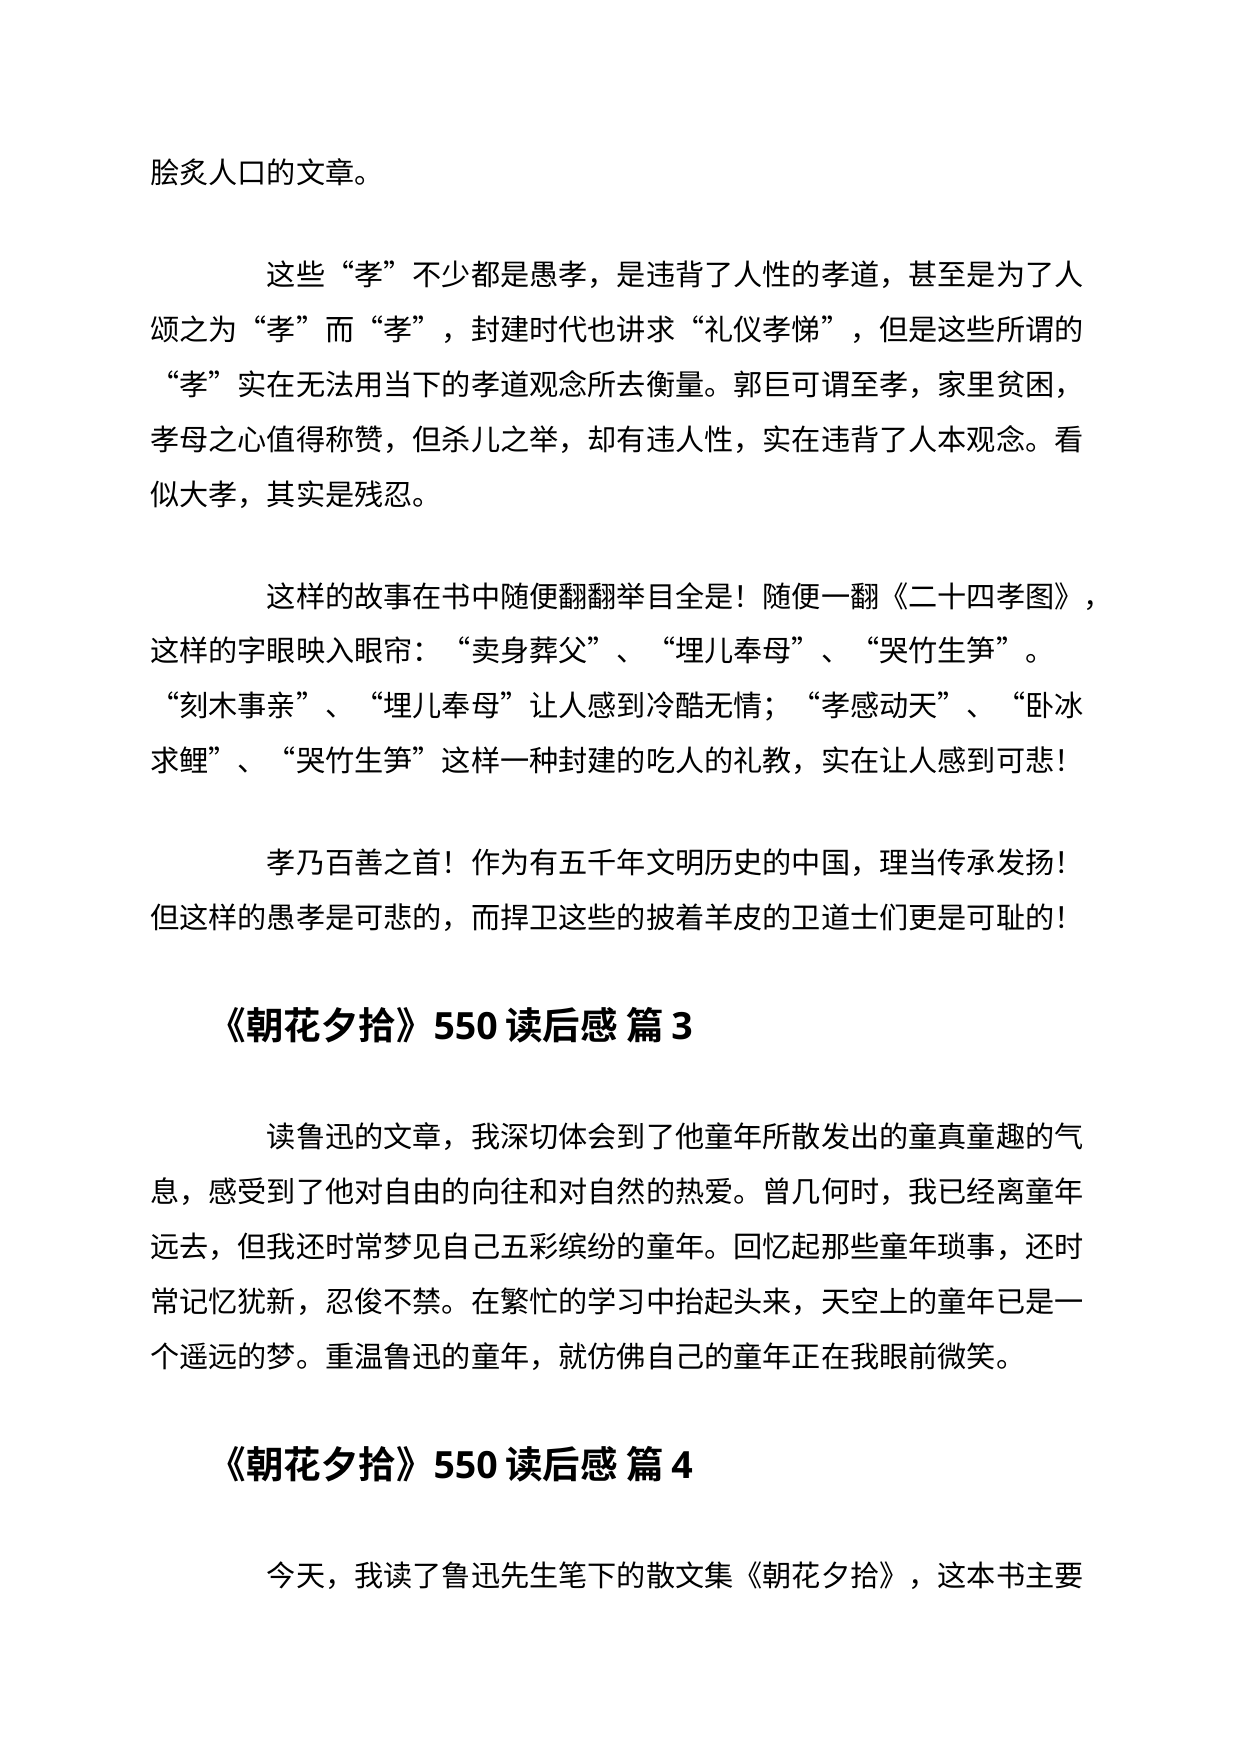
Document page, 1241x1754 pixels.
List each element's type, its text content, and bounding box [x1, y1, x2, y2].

text 读鲁迅的文章，我深切体会到了他童年所散发出的童真童趣的气息，感受到了他对自由的向往和对自然的热爱。曾几何时，我已经离童年远去，但我还时常梦见自己五彩缤纷的童年。回忆起那些童年琐事，还时常记忆犹新，忍俊不禁。在繁忙的学习中抬起头来，天空上的童年已是一个遥远的梦。重温鲁迅的童年，就仿佛自己的童年正在我眼前微笑。 [150, 1114, 1090, 1376]
text 《朝花夕拾》550读后感 篇3 [150, 996, 1090, 1051]
text 这样的故事在书中随便翻翻举目全是！随便一翻《二十四孝图》，这样的字眼映入眼帘：“卖身葬父”、“埋儿奉母”、“哭竹生笋”。“刻木事亲”、“埋儿奉母”让人感到冷酷无情；“孝感动天”、“卧冰求鲤”、“哭竹生笋”这样一种封建的吃人的礼教，实在让人感到可悲！ [150, 573, 1090, 780]
text 《朝花夕拾》550读后感 篇4 [150, 1435, 1090, 1490]
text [150, 150, 1090, 192]
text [150, 1553, 1090, 1595]
text 这些“孝”不少都是愚孝，是违背了人性的孝道，甚至是为了人颂之为“孝”而“孝”，封建时代也讲求“礼仪孝悌”，但是这些所谓的“孝”实在无法用当下的孝道观念所去衡量。郭巨可谓至孝，家里贫困，孝母之心值得称赞，但杀儿之举，却有违人性，实在违背了人本观念。看似大孝，其实是残忍。 [150, 252, 1090, 514]
text 孝乃百善之首！作为有五千年文明历史的中国，理当传承发扬！但这样的愚孝是可悲的，而捍卫这些的披着羊皮的卫道士们更是可耻的！ [150, 839, 1090, 937]
